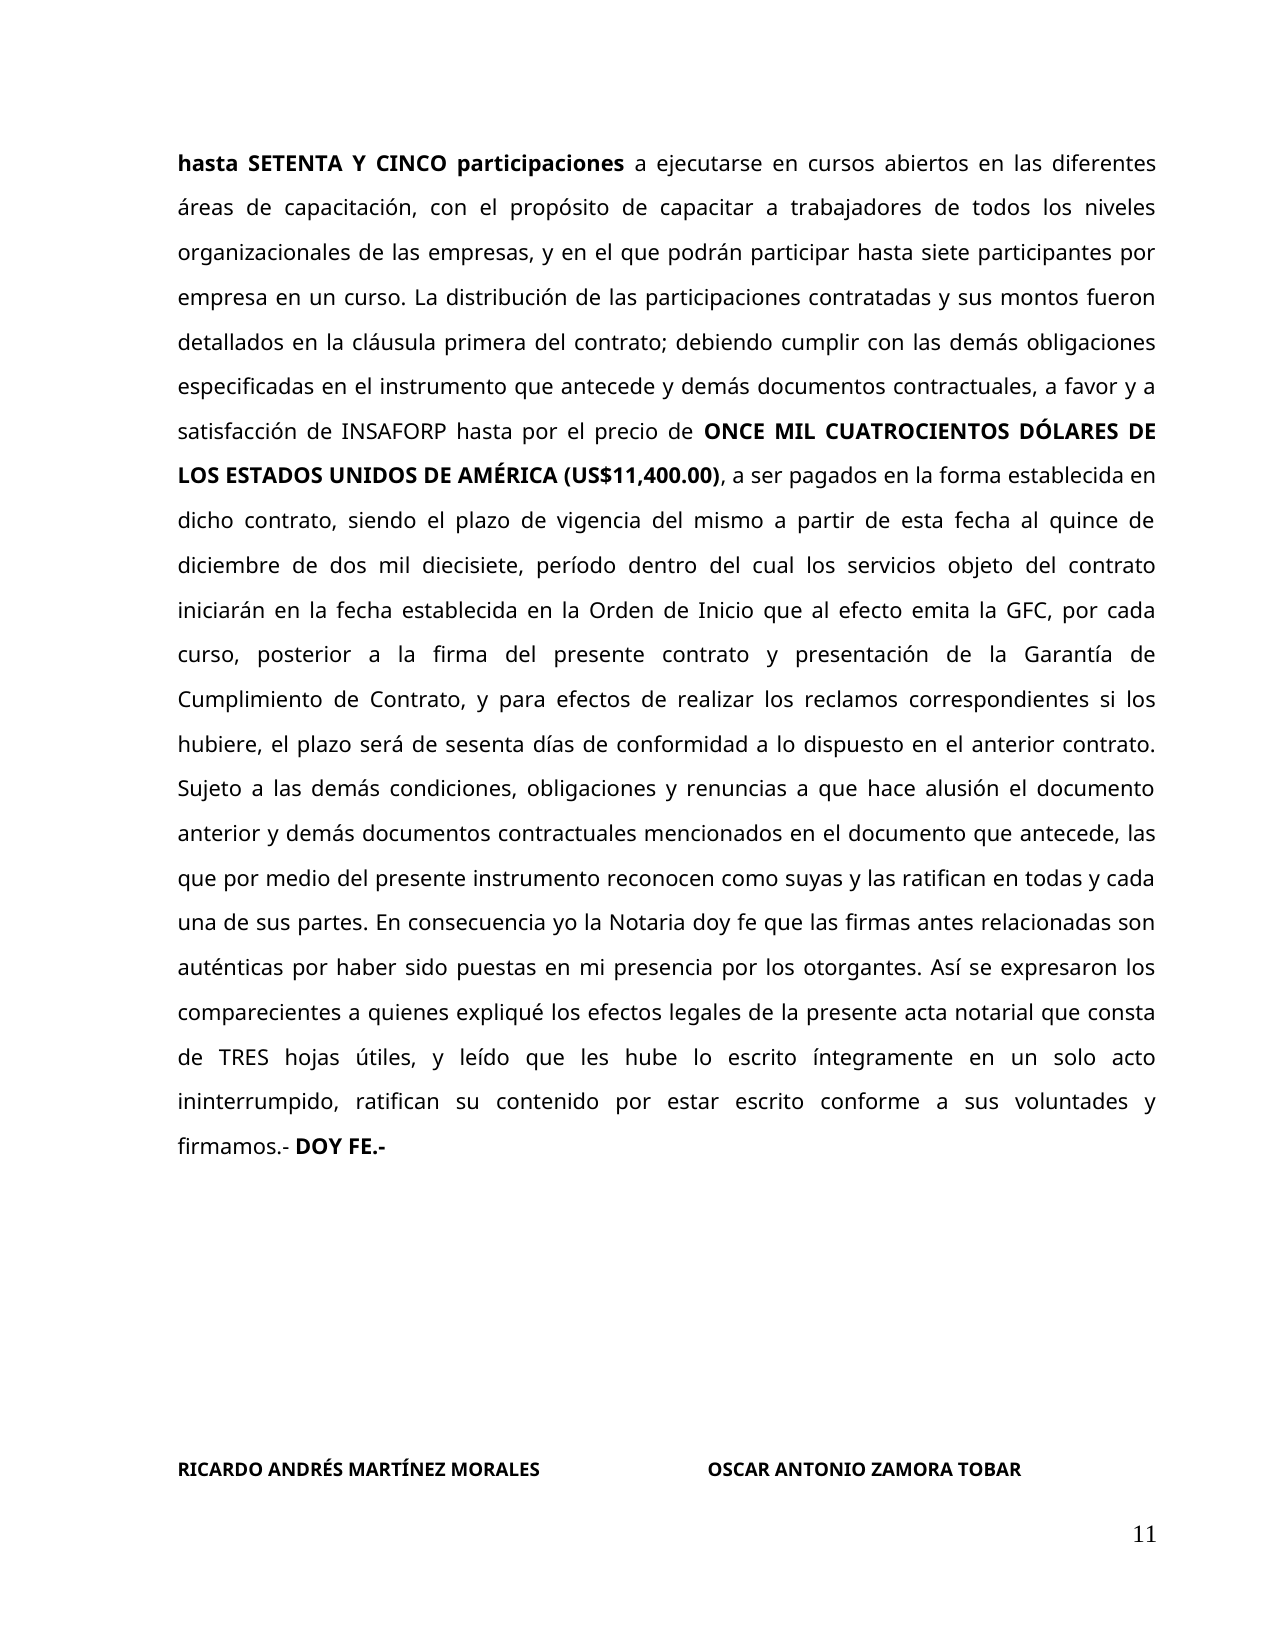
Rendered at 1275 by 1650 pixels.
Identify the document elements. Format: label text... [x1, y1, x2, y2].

text RICARDO ANDRÉS MARTÍNEZ MORALES OSCAR ANTONIO ZAMORA TOBAR [177, 1457, 1157, 1482]
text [177, 148, 1157, 1161]
